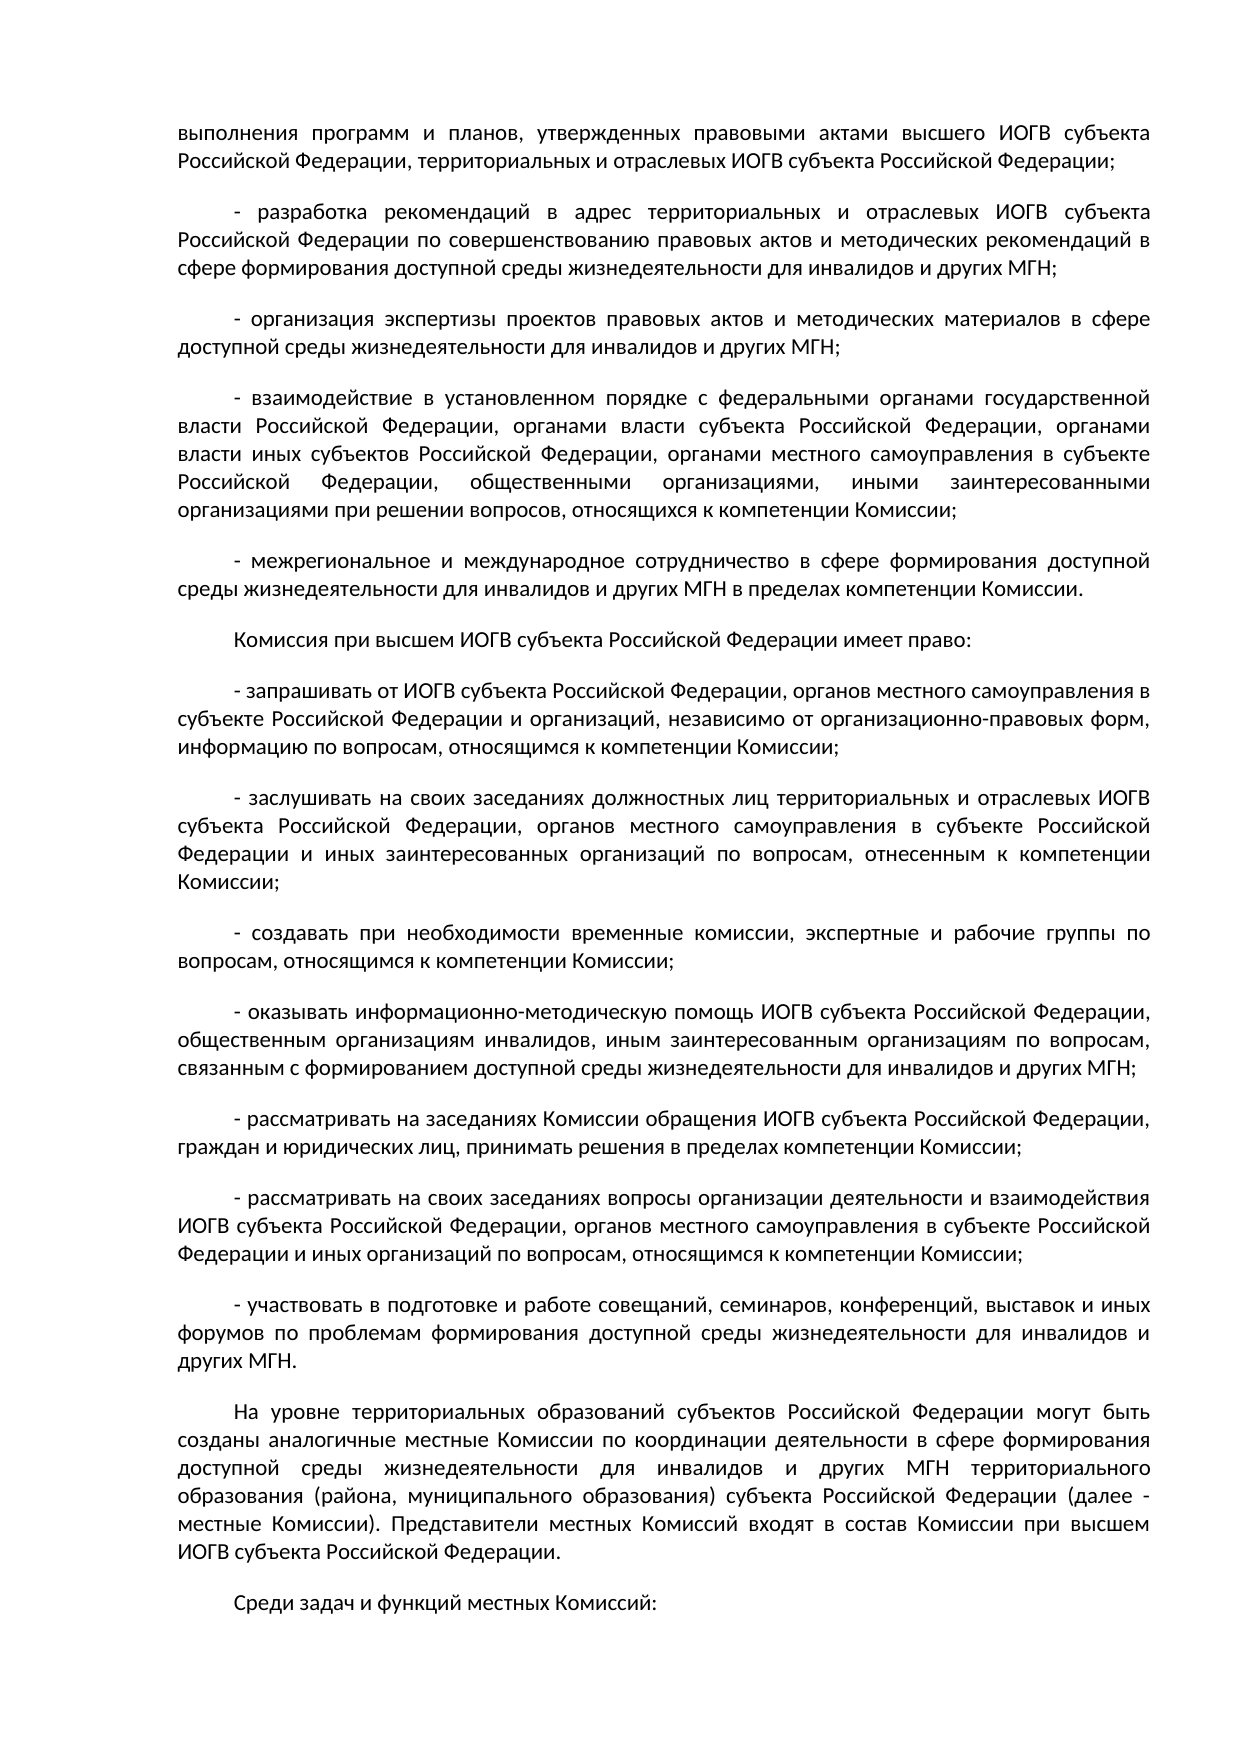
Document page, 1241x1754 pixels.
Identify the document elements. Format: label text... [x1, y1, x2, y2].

text На уровне территориальных образований субъектов Российской Федерации могут быть созданы аналогичные местные Комиссии по координации деятельности в сфере формирования доступной среды жизнедеятельности для инвалидов и других МГН территориального образования (района, муниципального образования) субъекта Российской Федерации (далее - местные Комиссии). Представители местных Комиссий входят в состав Комиссии при высшем ИОГВ субъекта Российской Федерации. [177, 1397, 1152, 1565]
text - организация экспертизы проектов правовых актов и методических материалов в сфере доступной среды жизнедеятельности для инвалидов и других МГН; [177, 304, 1152, 360]
text Комиссия при высшем ИОГВ субъекта Российской Федерации имеет право: [177, 625, 1152, 653]
text - участвовать в подготовке и работе совещаний, семинаров, конференций, выставок и иных форумов по проблемам формирования доступной среды жизнедеятельности для инвалидов и других МГН. [177, 1290, 1152, 1374]
text - создавать при необходимости временные комиссии, экспертные и рабочие группы по вопросам, относящимся к компетенции Комиссии; [177, 918, 1152, 974]
text Среди задач и функций местных Комиссий: [177, 1588, 1152, 1616]
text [177, 118, 1152, 174]
text - оказывать информационно-методическую помощь ИОГВ субъекта Российской Федерации, общественным организациям инвалидов, иным заинтересованным организациям по вопросам, связанным с формированием доступной среды жизнедеятельности для инвалидов и других МГН; [177, 997, 1152, 1081]
text - взаимодействие в установленном порядке с федеральными органами государственной власти Российской Федерации, органами власти субъекта Российской Федерации, органами власти иных субъектов Российской Федерации, органами местного самоуправления в субъекте Российской Федерации, общественными организациями, иными заинтересованными организациями при решении вопросов, относящихся к компетенции Комиссии; [177, 383, 1152, 523]
text - заслушивать на своих заседаниях должностных лиц территориальных и отраслевых ИОГВ субъекта Российской Федерации, органов местного самоуправления в субъекте Российской Федерации и иных заинтересованных организаций по вопросам, отнесенным к компетенции Комиссии; [177, 783, 1152, 895]
text - запрашивать от ИОГВ субъекта Российской Федерации, органов местного самоуправления в субъекте Российской Федерации и организаций, независимо от организационно-правовых форм, информацию по вопросам, относящимся к компетенции Комиссии; [177, 676, 1152, 760]
text - рассматривать на своих заседаниях вопросы организации деятельности и взаимодействия ИОГВ субъекта Российской Федерации, органов местного самоуправления в субъекте Российской Федерации и иных организаций по вопросам, относящимся к компетенции Комиссии; [177, 1183, 1152, 1267]
text - межрегиональное и международное сотрудничество в сфере формирования доступной среды жизнедеятельности для инвалидов и других МГН в пределах компетенции Комиссии. [177, 546, 1152, 602]
text - разработка рекомендаций в адрес территориальных и отраслевых ИОГВ субъекта Российской Федерации по совершенствованию правовых актов и методических рекомендаций в сфере формирования доступной среды жизнедеятельности для инвалидов и других МГН; [177, 197, 1152, 281]
text - рассматривать на заседаниях Комиссии обращения ИОГВ субъекта Российской Федерации, граждан и юридических лиц, принимать решения в пределах компетенции Комиссии; [177, 1104, 1152, 1160]
